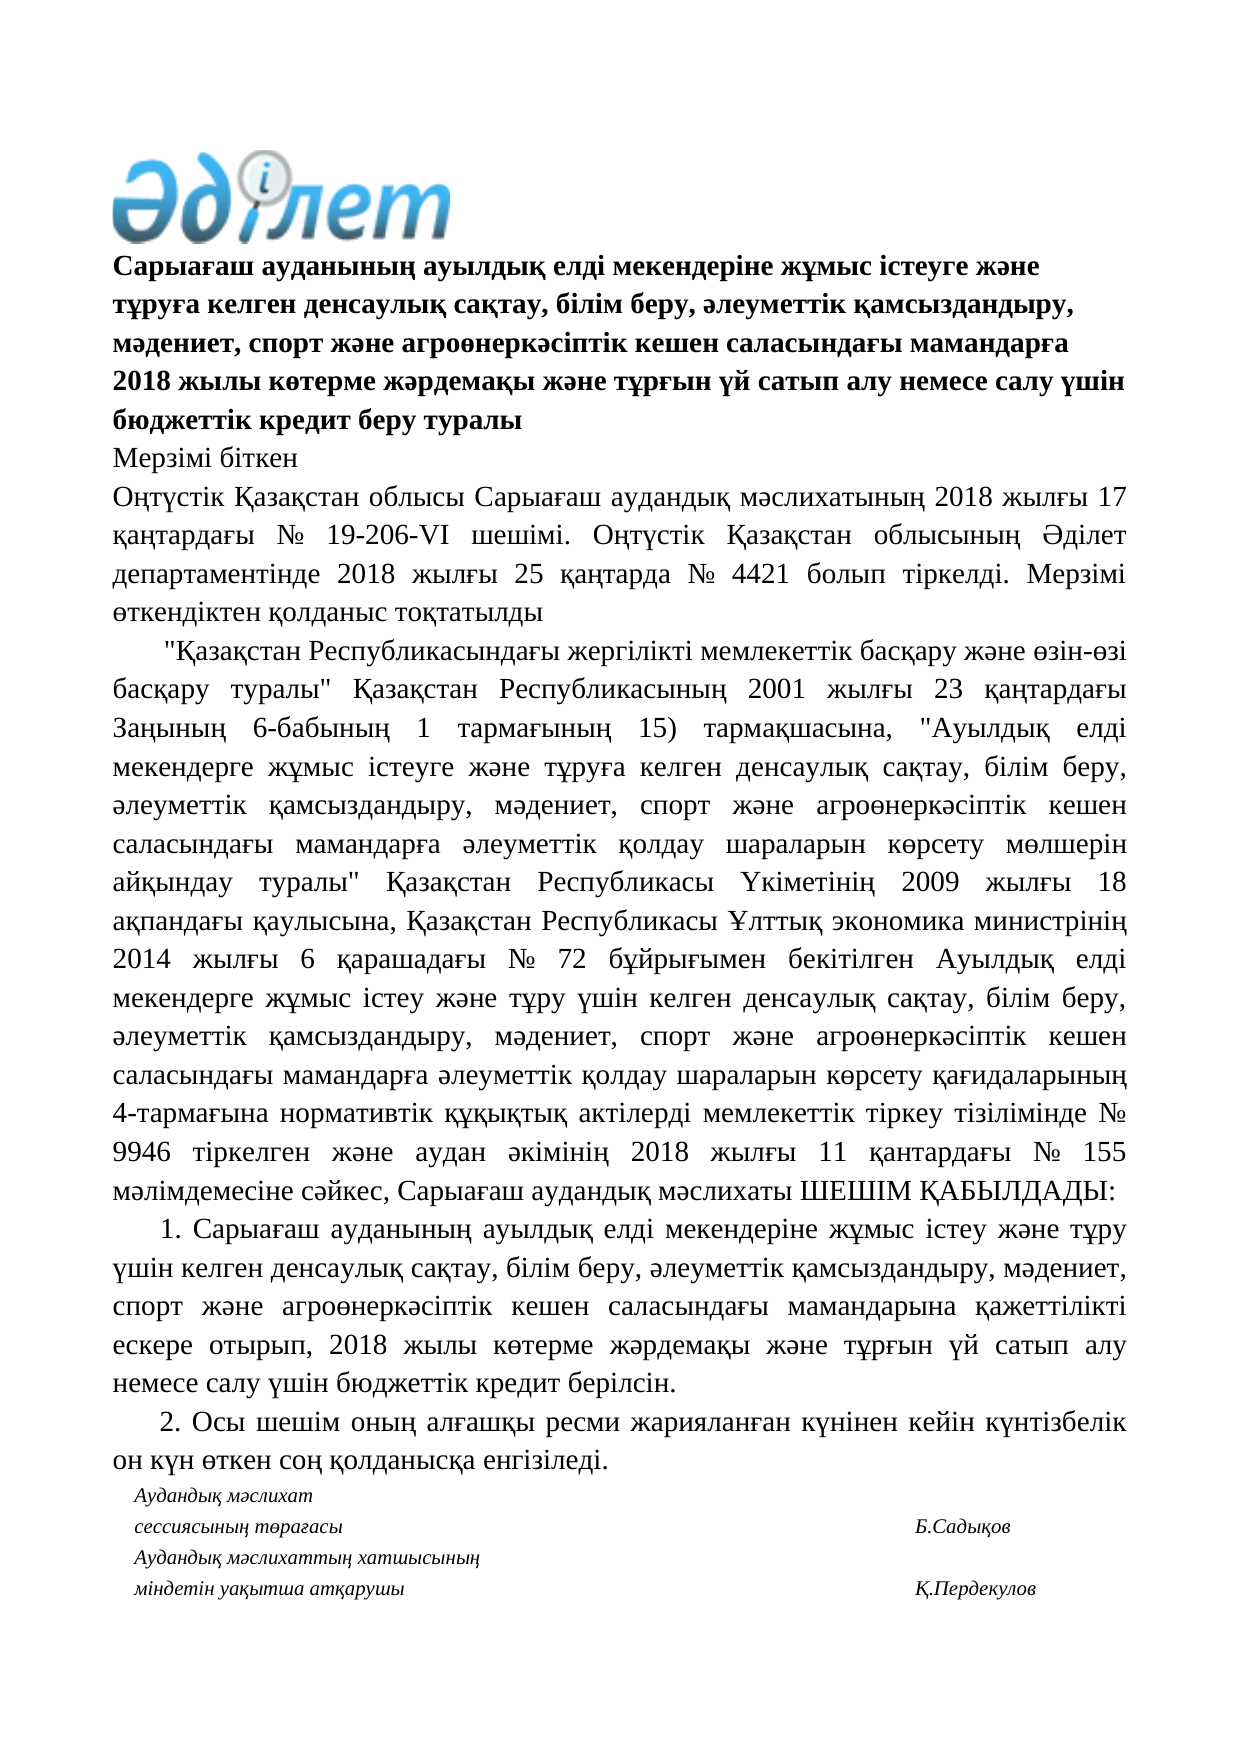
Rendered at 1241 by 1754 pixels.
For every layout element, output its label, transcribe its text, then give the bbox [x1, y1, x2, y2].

text 2. Осы шешім оның алғашқы ресми жарияланған күнінен кейін күнтізбелік он күн өткен соң қолданысқа енгізіледі. [112, 1404, 1128, 1476]
table_cell Қ.Пердекулов [913, 1574, 1240, 1601]
text "Қазақстан Республикасындағы жергілікті мемлекеттік басқару және өзін-өзі басқару туралы" Қазақстан Республикасының 2001 жылғы 23 қаңтардағы Заңының 6-бабының 1 тармағының 15) тармақшасына, "Ауылдық елді мекендерге жұмыс істеуге және тұруға келген денсаулық сақтау, білім беру, әлеуметтік қамсыздандыру, мәдениет, спорт және агроөнеркәсіптік кешен саласындағы мамандарға әлеуметтік қолдау шараларын көрсету мөлшерін айқындау туралы" Қазақстан Республикасы Үкіметінің 2009 жылғы 18 ақпандағы қаулысына, Қазақстан Республикасы Ұлттық экономика министрінің 2014 жылғы 6 қарашадағы № 72 бұйрығымен бекітілген Ауылдық елді мекендерге жұмыс істеу және тұру үшін келген денсаулық сақтау, білім беру, әлеуметтік қамсыздандыру, мәдениет, спорт және агроөнеркәсіптік кешен саласындағы мамандарға әлеуметтік қолдау шараларын көрсету қағидаларының 4-тармағына нормативтік құқықтық актілерді мемлекеттік тіркеу тізілімінде № 9946 тіркелген және аудан әкімінің 2018 жылғы 11 қантардағы № 155 мәлiмдемесiне сәйкес, Сарыағаш аудандық мәслихаты ШЕШІМ ҚАБЫЛДАДЫ: [112, 633, 1128, 1206]
text Сарыағаш ауданының ауылдық елді мекендеріне жұмыс істеуге және тұруға келген денсаулық сақтау, білім беру, әлеуметтік қамсыздандыру, мәдениет, спорт және агроөнеркәсіптік кешен саласындағы мамандарға 2018 жылы көтерме жәрдемақы және тұрғын үй сатып алу немесе салу үшін бюджеттік кредит беру туралы [112, 248, 1128, 435]
text 1. Сарыағаш ауданының ауылдық елді мекендеріне жұмыс iстеу және тұру үшiн келген денсаулық сақтау, бiлiм беру, әлеуметтiк қамсыздандыру, мәдениет, спорт және агроөнеркәсіптік кешен саласындағы мамандарына қажеттілікті ескере отырып, 2018 жылы көтерме жәрдемақы және тұрғын үй сатып алу немесе салу үшін бюджеттік кредит берілсін. [112, 1211, 1128, 1399]
table_header Аудандық мәслихат [101, 1481, 1240, 1512]
table_cell Аудандық мәслихаттың хатшысының [101, 1543, 1240, 1574]
text Мерзімі біткен [112, 440, 1128, 474]
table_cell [101, 1574, 913, 1601]
picture [112, 150, 451, 244]
text Оңтүстiк Қазақстан облысы Сарыағаш аудандық мәслихатының 2018 жылғы 17 қаңтардағы № 19-206-VI шешiмi. Оңтүстiк Қазақстан облысының Әдiлет департаментiнде 2018 жылғы 25 қаңтарда № 4421 болып тiркелдi. Мерзімі өткендіктен қолданыс тоқтатылды [112, 479, 1128, 628]
table_cell Б.Садықов [913, 1512, 1240, 1543]
table_cell сессиясының төрағасы [101, 1512, 913, 1543]
